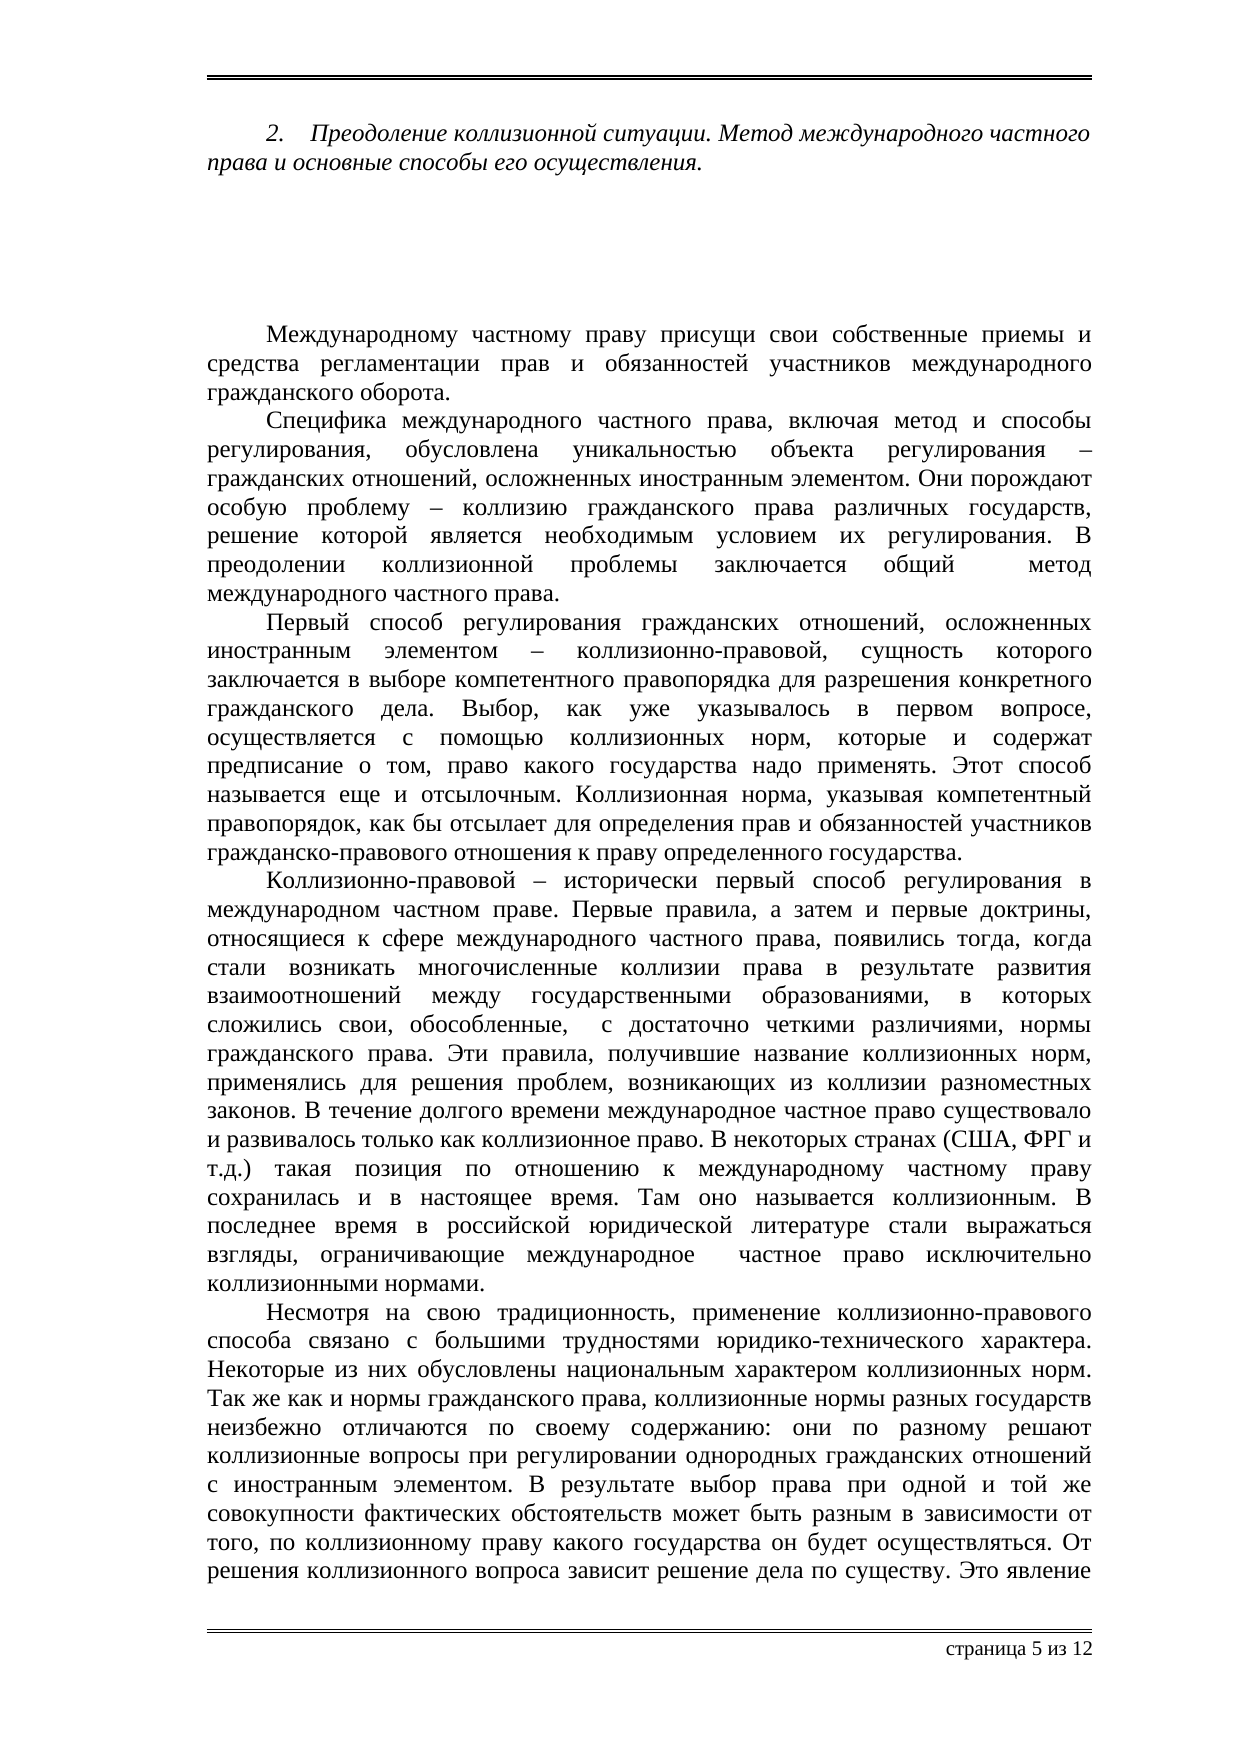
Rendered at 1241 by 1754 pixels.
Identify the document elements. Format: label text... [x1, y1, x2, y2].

list Преодоление коллизионной ситуации. Метод международного частного права и основные способы его осуществления. [207, 118, 1092, 176]
text Первый способ регулирования гражданских отношений, осложненных иностранным элементом – коллизионно-правовой, сущность которого заключается в выборе компетентного правопорядка для разрешения конкретного гражданского дела. Выбор, как уже указывалось в первом вопросе, осуществляется с помощью коллизионных норм, которые и содержат предписание о том, право какого государства надо применять. Этот способ называется еще и отсылочным. Коллизионная норма, указывая компетентный правопорядок, как бы отсылает для определения прав и обязанностей участников гражданско-правового отношения к праву определенного государства. [207, 607, 1092, 866]
text Специфика международного частного права, включая метод и способы регулирования, обусловлена уникальностью объекта регулирования – гражданских отношений, осложненных иностранным элементом. Они порождают особую проблему – коллизию гражданского права различных государств, решение которой является необходимым условием их регулирования. В преодолении коллизионной проблемы заключается общий метод международного частного права. [207, 406, 1092, 607]
text Коллизионно-правовой – исторически первый способ регулирования в международном частном праве. Первые правила, а затем и первые доктрины, относящиеся к сфере международного частного права, появились тогда, когда стали возникать многочисленные коллизии права в результате развития взаимоотношений между государственными образованиями, в которых сложились свои, обособленные, с достаточно четкими различиями, нормы гражданского права. Эти правила, получившие название коллизионных норм, применялись для решения проблем, возникающих из коллизии разноместных законов. В течение долгого времени международное частное право существовало и развивалось только как коллизионное право. В некоторых странах (США, ФРГ и т.д.) такая позиция по отношению к международному частному праву сохранилась и в настоящее время. Там оно называется коллизионным. В последнее время в российской юридической литературе стали выражаться взгляды, ограничивающие международное частное право исключительно коллизионными нормами. [207, 866, 1092, 1297]
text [207, 1297, 1092, 1584]
text Международному частному праву присущи свои собственные приемы и средства регламентации прав и обязанностей участников международного гражданского оборота. [207, 319, 1092, 406]
